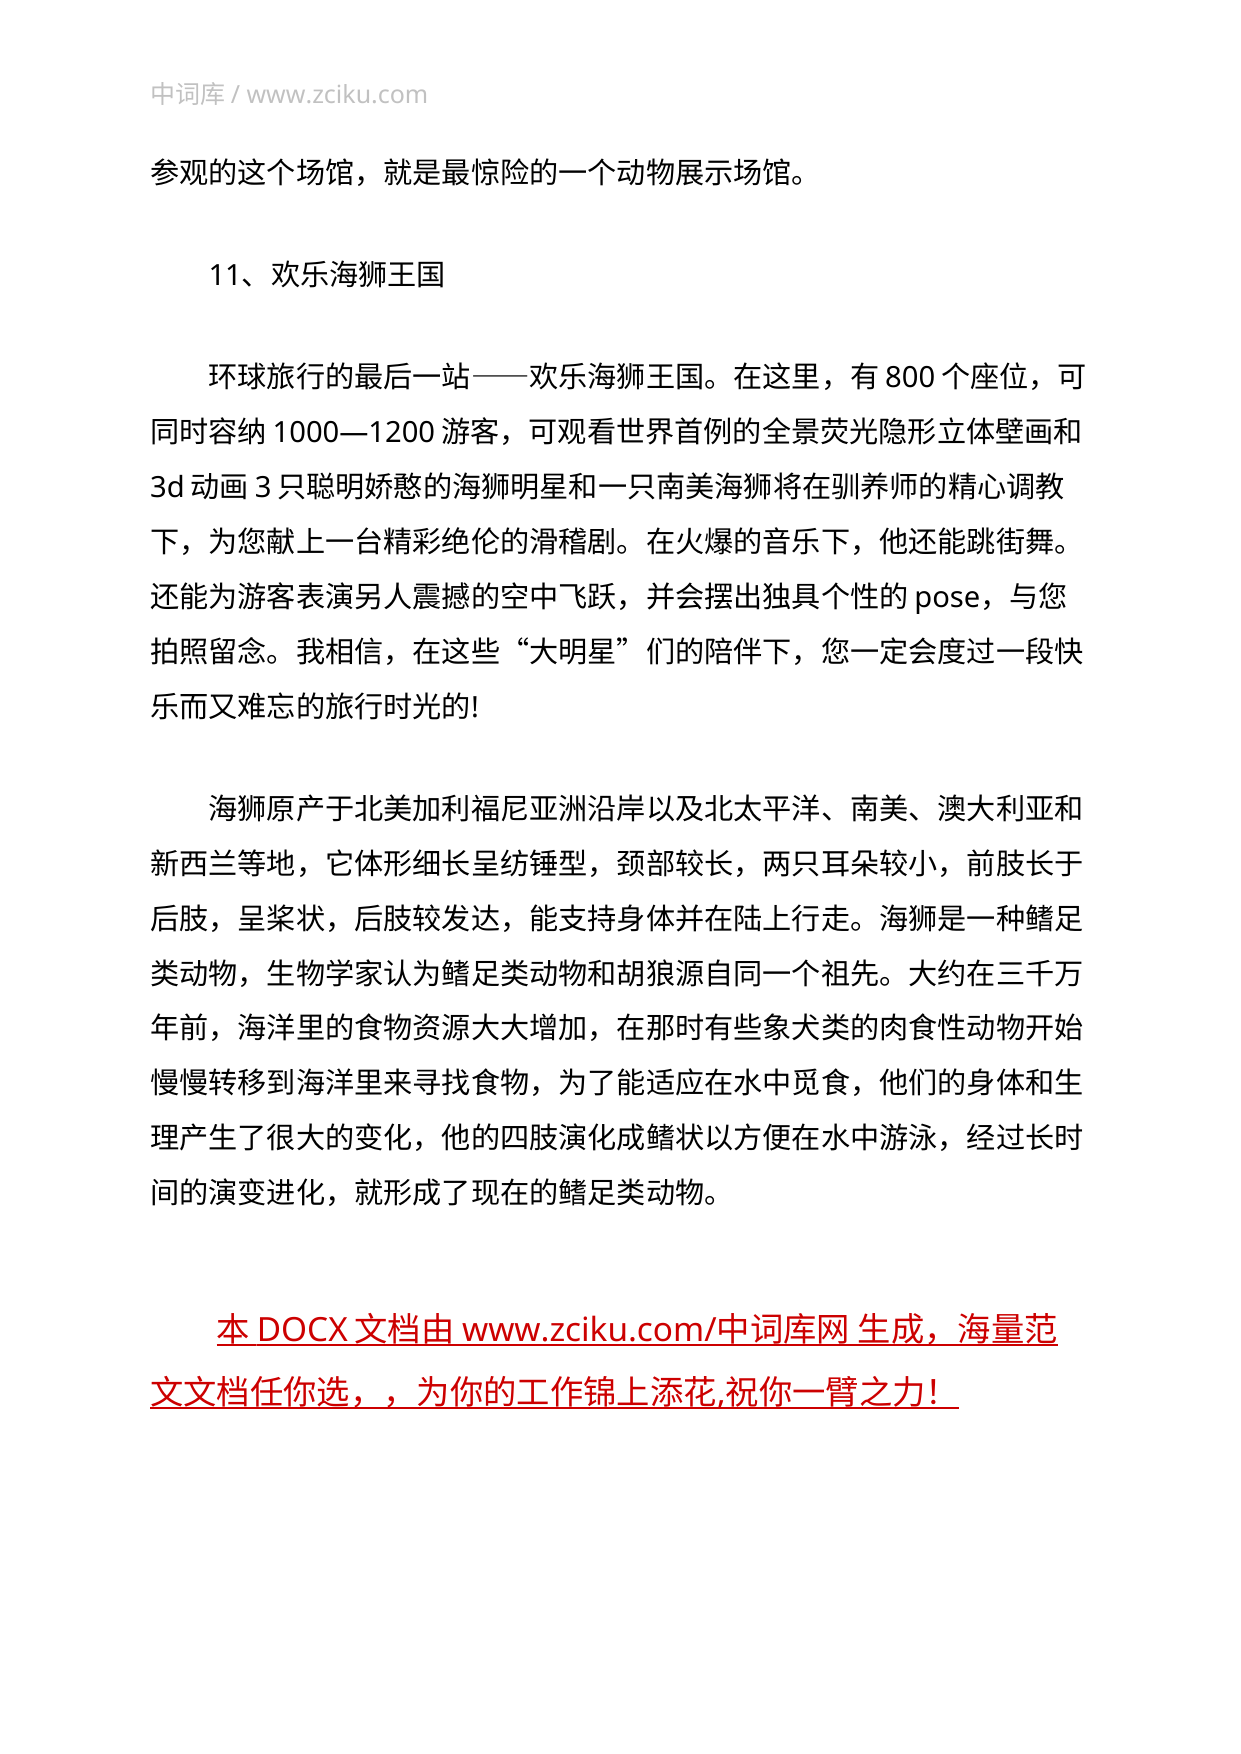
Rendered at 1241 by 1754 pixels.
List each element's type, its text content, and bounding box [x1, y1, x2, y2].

text 环球旅行的最后一站——欢乐海狮王国。在这里，有800个座位，可同时容纳1000—1200游客，可观看世界首例的全景荧光隐形立体壁画和3d动画3只聪明娇憨的海狮明星和一只南美海狮将在驯养师的精心调教下，为您献上一台精彩绝伦的滑稽剧。在火爆的音乐下，他还能跳街舞。还能为游客表演另人震撼的空中飞跃，并会摆出独具个性的pose，与您拍照留念。我相信，在这些“大明星”们的陪伴下，您一定会度过一段快乐而又难忘的旅行时光的! [150, 354, 1090, 726]
text 海狮原产于北美加利福尼亚洲沿岸以及北太平洋、南美、澳大利亚和新西兰等地，它体形细长呈纺锤型，颈部较长，两只耳朵较小，前肢长于后肢，呈桨状，后肢较发达，能支持身体并在陆上行走。海狮是一种鳍足类动物，生物学家认为鳍足类动物和胡狼源自同一个祖先。大约在三千万年前，海洋里的食物资源大大增加，在那时有些象犬类的肉食性动物开始慢慢转移到海洋里来寻找食物，为了能适应在水中觅食，他们的身体和生理产生了很大的变化，他的四肢演化成鳍状以方便在水中游泳，经过长时间的演变进化，就形成了现在的鳍足类动物。 [150, 786, 1090, 1212]
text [150, 150, 1090, 192]
text 11、欢乐海狮王国 [150, 252, 1090, 294]
text 本DOCX文档由 www.zciku.com/中词库网 生成，海量范文文档任你选，，为你的工作锦上添花,祝你一臂之力！ [150, 1303, 1090, 1414]
